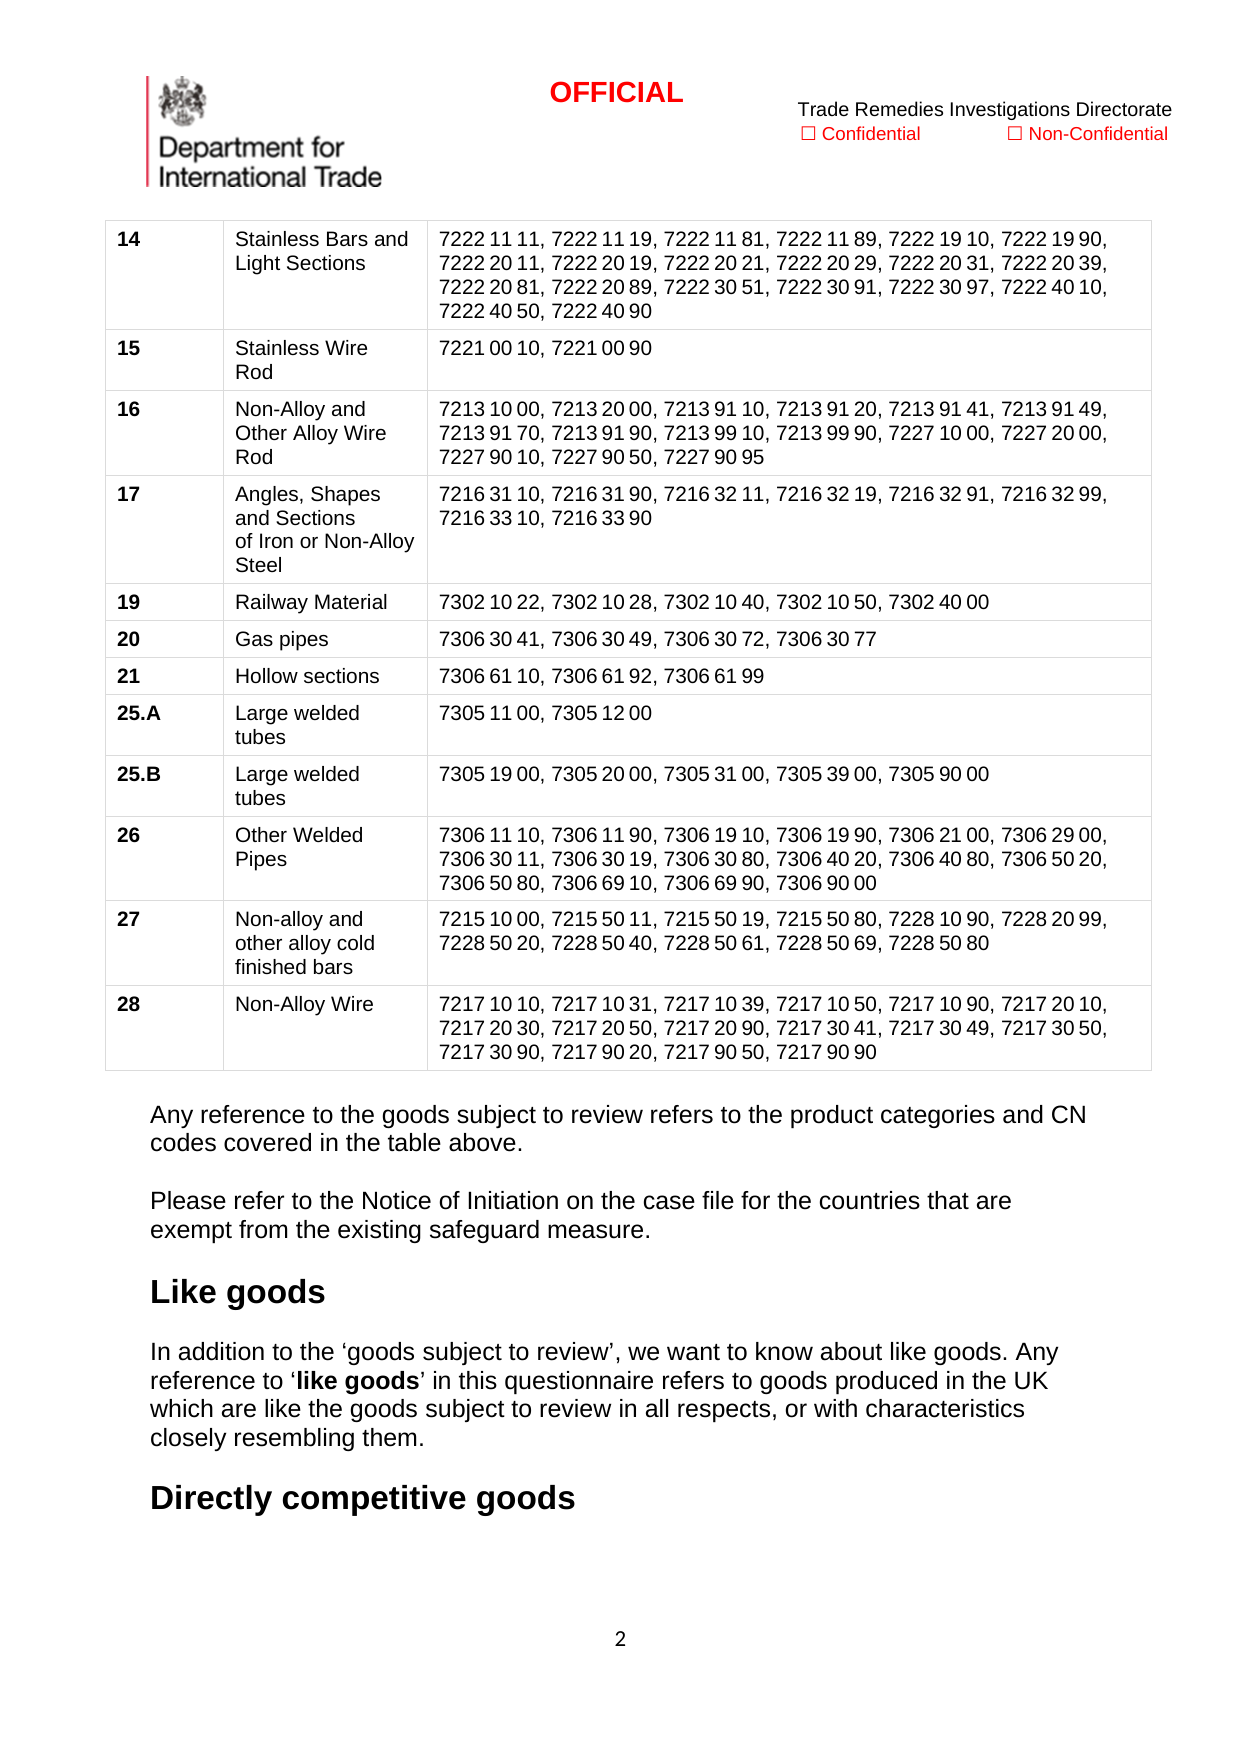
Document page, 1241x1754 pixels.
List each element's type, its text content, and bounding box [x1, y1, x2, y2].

table_cell 15 [106, 330, 223, 390]
picture [146, 76, 382, 187]
table_cell Hollow sections [224, 658, 427, 694]
table_cell 7305 11 00, 7305 12 00 [428, 695, 1151, 755]
table_cell 25.B [106, 756, 223, 816]
table_cell Other Welded Pipes [224, 817, 427, 900]
table_cell 17 [106, 476, 223, 583]
table_cell Stainless Wire Rod [224, 330, 427, 390]
table_cell 19 [106, 584, 223, 620]
table_cell Large welded tubes [224, 756, 427, 816]
table_cell 7306 11 10, 7306 11 90, 7306 19 10, 7306 19 90, 7306 21 00, 7306 29 00, 7306 30 11, 7306 30 19, 7306 30 80, 7306 40 20, 7306 40 80, 7306 50 20, 7306 50 80, 7306 69 10, 7306 69 90, 7306 90 00 [428, 817, 1151, 900]
table_cell Large welded tubes [224, 695, 427, 755]
subtitle Like goods [150, 1272, 1090, 1311]
table_cell 25.A [106, 695, 223, 755]
table_cell 28 [106, 986, 223, 1070]
table_cell 7305 19 00, 7305 20 00, 7305 31 00, 7305 39 00, 7305 90 00 [428, 756, 1151, 816]
table_cell 27 [106, 901, 223, 985]
table_cell 7221 00 10, 7221 00 90 [428, 330, 1151, 390]
table_cell 7216 31 10, 7216 31 90, 7216 32 11, 7216 32 19, 7216 32 91, 7216 32 99, 7216 33 10, 7216 33 90 [428, 476, 1151, 583]
table_cell Gas pipes [224, 621, 427, 657]
table_cell 14 [106, 221, 223, 329]
table_cell 7306 30 41, 7306 30 49, 7306 30 72, 7306 30 77 [428, 621, 1151, 657]
table_cell 7302 10 22, 7302 10 28, 7302 10 40, 7302 10 50, 7302 40 00 [428, 584, 1151, 620]
table_cell Non-Alloy Wire [224, 986, 427, 1070]
table_cell 7217 10 10, 7217 10 31, 7217 10 39, 7217 10 50, 7217 10 90, 7217 20 10, 7217 20 30, 7217 20 50, 7217 20 90, 7217 30 41, 7217 30 49, 7217 30 50, 7217 30 90, 7217 90 20, 7217 90 50, 7217 90 90 [428, 986, 1151, 1070]
table_cell Angles, Shapes and Sections of Iron or Non-Alloy Steel [224, 476, 427, 583]
table_cell Stainless Bars and Light Sections [224, 221, 427, 329]
table_cell 7306 61 10, 7306 61 92, 7306 61 99 [428, 658, 1151, 694]
table_cell 26 [106, 817, 223, 900]
text In addition to the ‘goods subject to review’, we want to know about like goods. Any reference to ‘like goods’ in this questionnaire refers to goods produced in the UK which are like the goods subject to review in all respects, or with characteristics closely resembling them. [150, 1337, 1090, 1452]
table_cell Railway Material [224, 584, 427, 620]
table_cell Non-alloy and other alloy cold finished bars [224, 901, 427, 985]
table_cell 16 [106, 391, 223, 474]
text Any reference to the goods subject to review refers to the product categories and CN codes covered in the table above. [150, 1100, 1090, 1157]
table_cell 7215 10 00, 7215 50 11, 7215 50 19, 7215 50 80, 7228 10 90, 7228 20 99, 7228 50 20, 7228 50 40, 7228 50 61, 7228 50 69, 7228 50 80 [428, 901, 1151, 985]
text Please refer to the Notice of Initiation on the case file for the countries that are exempt from the existing safeguard measure. [150, 1186, 1090, 1243]
table_cell 20 [106, 621, 223, 657]
subtitle Directly competitive goods [150, 1478, 1090, 1517]
table_cell 7222 11 11, 7222 11 19, 7222 11 81, 7222 11 89, 7222 19 10, 7222 19 90, 7222 20 11, 7222 20 19, 7222 20 21, 7222 20 29, 7222 20 31, 7222 20 39, 7222 20 81, 7222 20 89, 7222 30 51, 7222 30 91, 7222 30 97, 7222 40 10, 7222 40 50, 7222 40 90 [428, 221, 1151, 329]
table_cell Non-Alloy and Other Alloy Wire Rod [224, 391, 427, 474]
table_cell 7213 10 00, 7213 20 00, 7213 91 10, 7213 91 20, 7213 91 41, 7213 91 49, 7213 91 70, 7213 91 90, 7213 99 10, 7213 99 90, 7227 10 00, 7227 20 00, 7227 90 10, 7227 90 50, 7227 90 95 [428, 391, 1151, 474]
table_cell 21 [106, 658, 223, 694]
